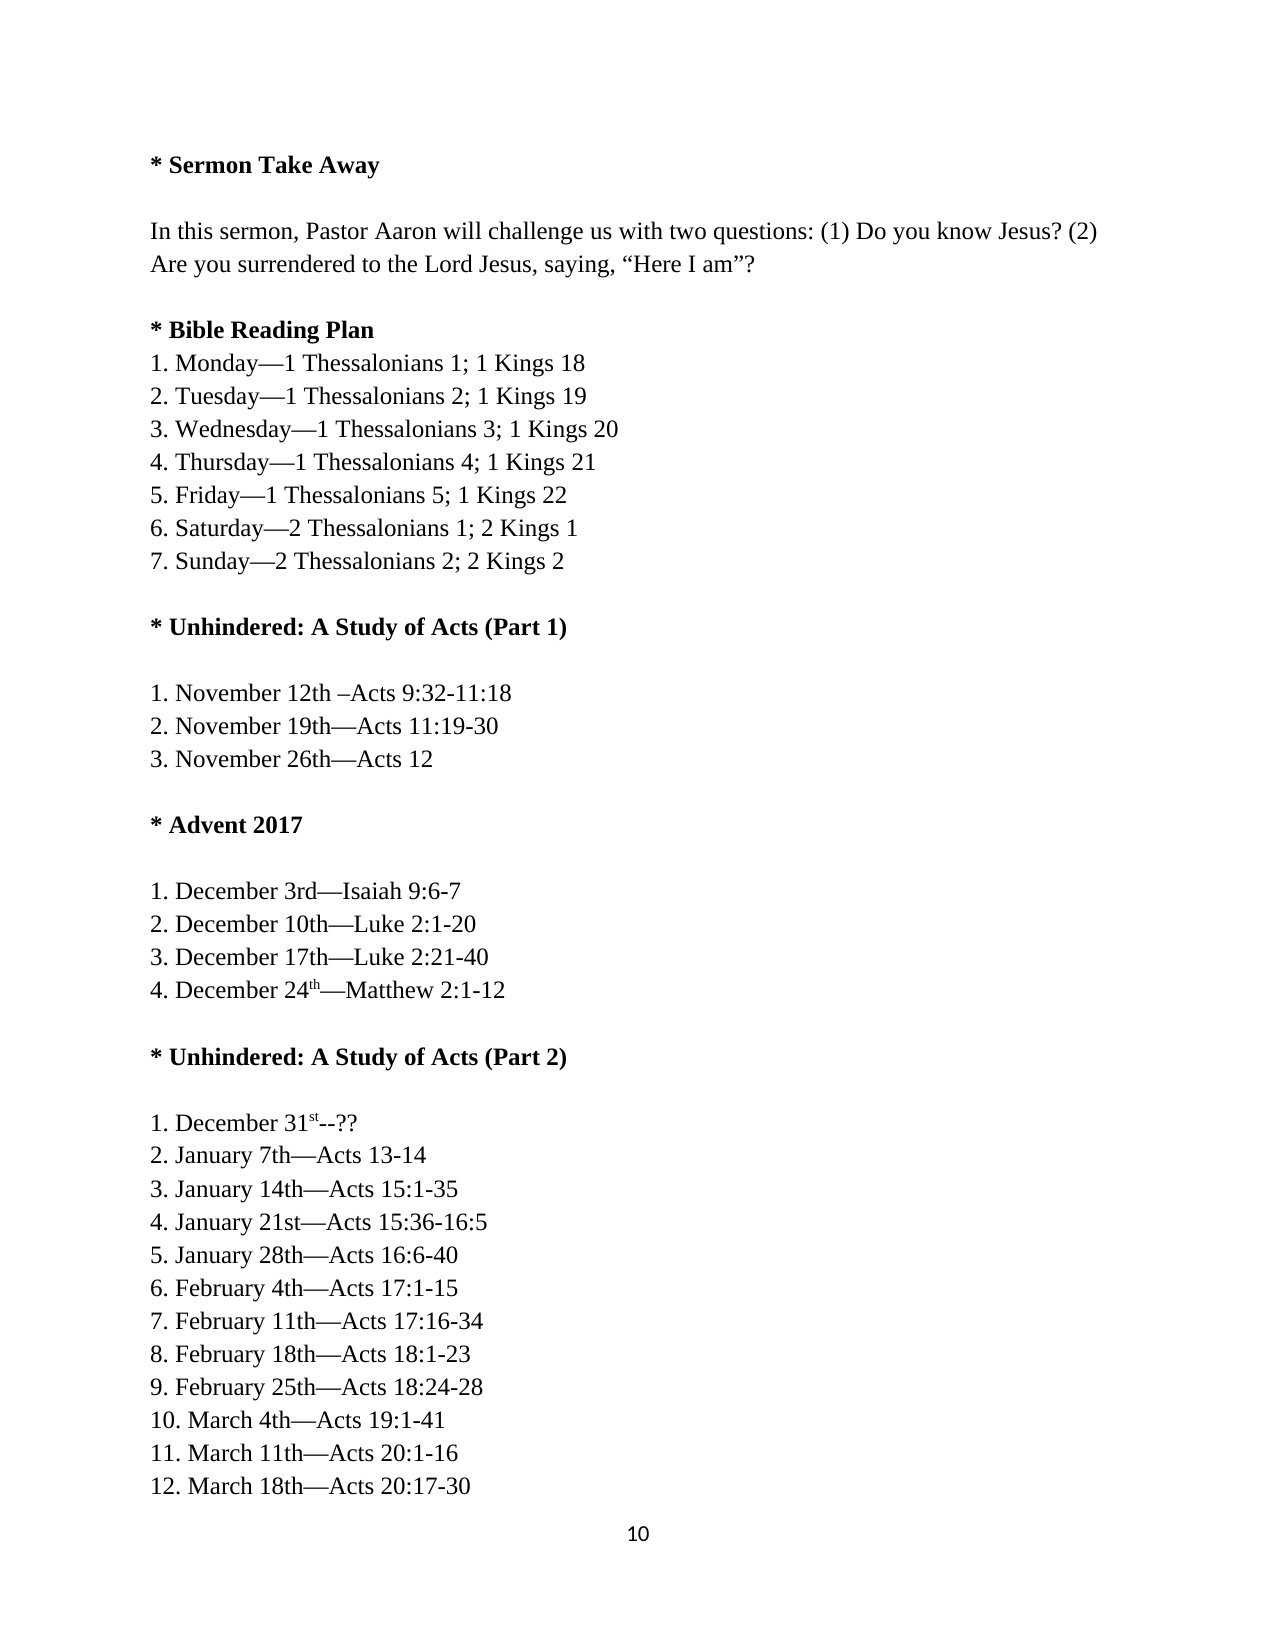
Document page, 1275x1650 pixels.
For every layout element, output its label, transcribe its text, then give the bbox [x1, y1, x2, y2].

text * Unhindered: A Study of Acts (Part 1) [150, 612, 1125, 641]
text 9. February 25th—Acts 18:24-28 [150, 1372, 1125, 1401]
text 1. Monday—1 Thessalonians 1; 1 Kings 18 [150, 348, 1125, 377]
text 2. December 10th—Luke 2:1-20 [150, 909, 1125, 938]
text 4. December 24th—Matthew 2:1-12 [150, 976, 1125, 1004]
text 3. December 17th—Luke 2:21-40 [150, 942, 1125, 971]
text 3. November 26th—Acts 12 [150, 744, 1125, 773]
text 6. February 4th—Acts 17:1-15 [150, 1273, 1125, 1301]
text 5. January 28th—Acts 16:6-40 [150, 1240, 1125, 1268]
text 8. February 18th—Acts 18:1-23 [150, 1339, 1125, 1367]
text 7. February 11th—Acts 17:16-34 [150, 1306, 1125, 1334]
text 12. March 18th—Acts 20:17-30 [150, 1471, 1125, 1499]
text 3. January 14th—Acts 15:1-35 [150, 1174, 1125, 1202]
text 1. December 3rd—Isaiah 9:6-7 [150, 876, 1125, 905]
text 2. January 7th—Acts 13-14 [150, 1141, 1125, 1169]
text 2. Tuesday—1 Thessalonians 2; 1 Kings 19 [150, 381, 1125, 410]
text * Bible Reading Plan [150, 315, 1125, 344]
text * Advent 2017 [150, 810, 1125, 839]
text 2. November 19th—Acts 11:19-30 [150, 711, 1125, 740]
text 1. December 31st--?? [150, 1108, 1125, 1136]
text 4. January 21st—Acts 15:36-16:5 [150, 1207, 1125, 1235]
text 11. March 11th—Acts 20:1-16 [150, 1438, 1125, 1467]
text In this sermon, Pastor Aaron will challenge us with two questions: (1) Do you know Jesus? (2) Are you surrendered to the Lord Jesus, saying, “Here I am”? [150, 216, 1125, 278]
text 3. Wednesday—1 Thessalonians 3; 1 Kings 20 [150, 414, 1125, 443]
text 10. March 4th—Acts 19:1-41 [150, 1405, 1125, 1433]
text 4. Thursday—1 Thessalonians 4; 1 Kings 21 [150, 447, 1125, 476]
text 1. November 12th –Acts 9:32-11:18 [150, 678, 1125, 707]
text 5. Friday—1 Thessalonians 5; 1 Kings 22 [150, 480, 1125, 509]
text * Sermon Take Away [150, 150, 1125, 179]
text * Unhindered: A Study of Acts (Part 2) [150, 1042, 1125, 1070]
text 7. Sunday—2 Thessalonians 2; 2 Kings 2 [150, 546, 1125, 575]
text 6. Saturday—2 Thessalonians 1; 2 Kings 1 [150, 513, 1125, 542]
